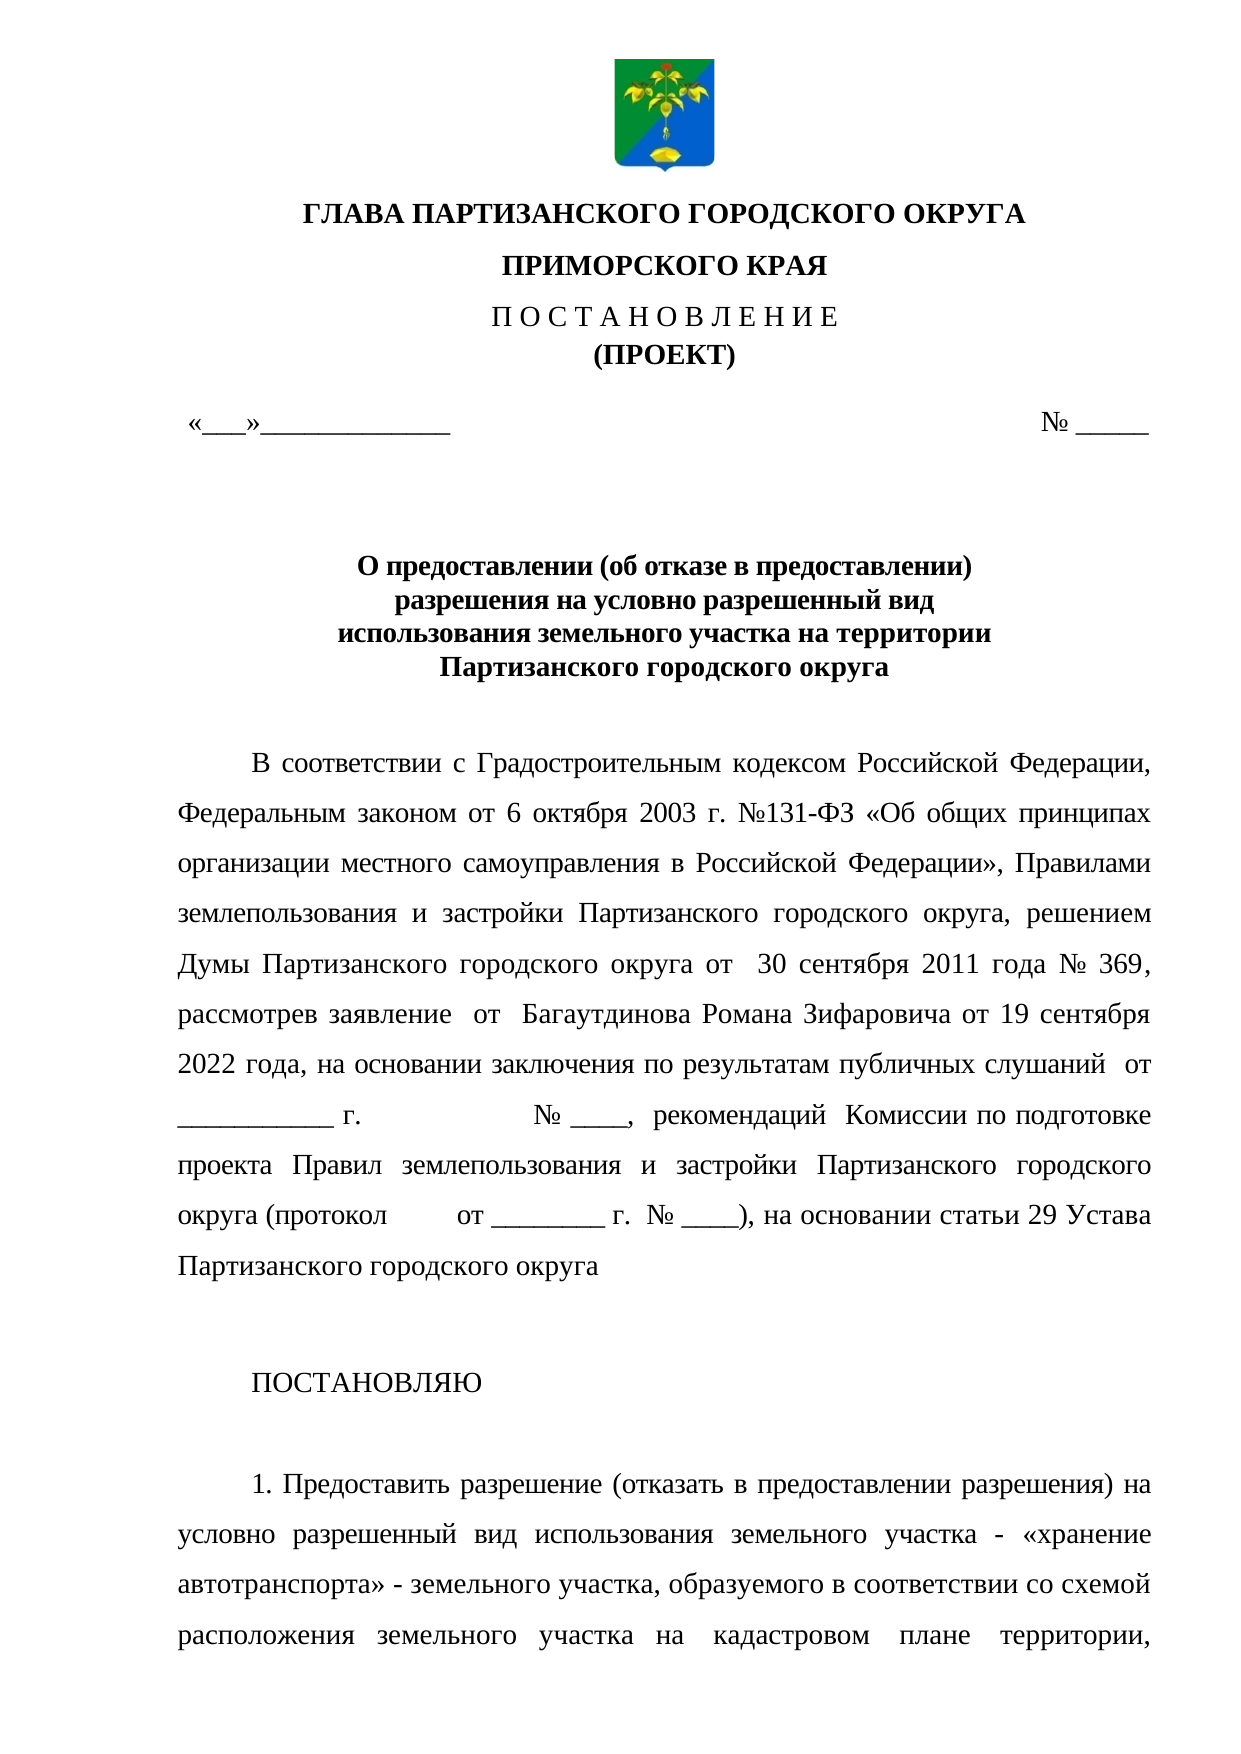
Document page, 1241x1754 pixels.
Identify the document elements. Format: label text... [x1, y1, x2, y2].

text О предоставлении (об отказе в предоставлении) [177, 548, 1152, 582]
text ГЛАВА ПАРТИЗАНСКОГО ГОРОДСКОГО ОКРУГА [177, 197, 1152, 230]
picture [614, 59, 715, 172]
text П О С Т А Н О В Л Е Н И Е [177, 299, 1152, 332]
text В соответствии с Градостроительным кодексом Российской Федерации, Федеральным законом от 6 октября 2003 г. №131-ФЗ «Об общих принципах организации местного самоуправления в Российской Федерации», Правилами землепользования и застройки Партизанского городского округа, решением Думы Партизанского городского округа от 30 сентября 2011 года № 369, рассмотрев заявление от Багаутдинова Романа Зифаровича от 19 сентября 2022 года, на основании заключения по результатам публичных слушаний от ___________ г. № ____, рекомендаций Комиссии по подготовке проекта Правил землепользования и застройки Партизанского городского округа (протокол от ________ г. № ____), на основании статьи 29 Устава Партизанского городского округа [177, 745, 1152, 1281]
text ПРИМОРСКОГО КРАЯ [177, 248, 1152, 281]
text использования земельного участка на территории [177, 615, 1152, 649]
text «___»_____________ № _____ [177, 404, 1152, 438]
text ПОСТАНОВЛЯЮ [177, 1365, 1152, 1399]
text разрешения на условно разрешенный вид [177, 582, 1152, 615]
text Партизанского городского округа [177, 649, 1152, 682]
text (ПРОЕКТ) [177, 337, 1152, 371]
text 1. Предоставить разрешение (отказать в предоставлении разрешения) на условно разрешенный вид использования земельного участка - «хранение автотранспорта» - земельного участка, образуемого в соответствии со схемой расположения земельного участка на кадастровом плане территории, [177, 1466, 1152, 1650]
